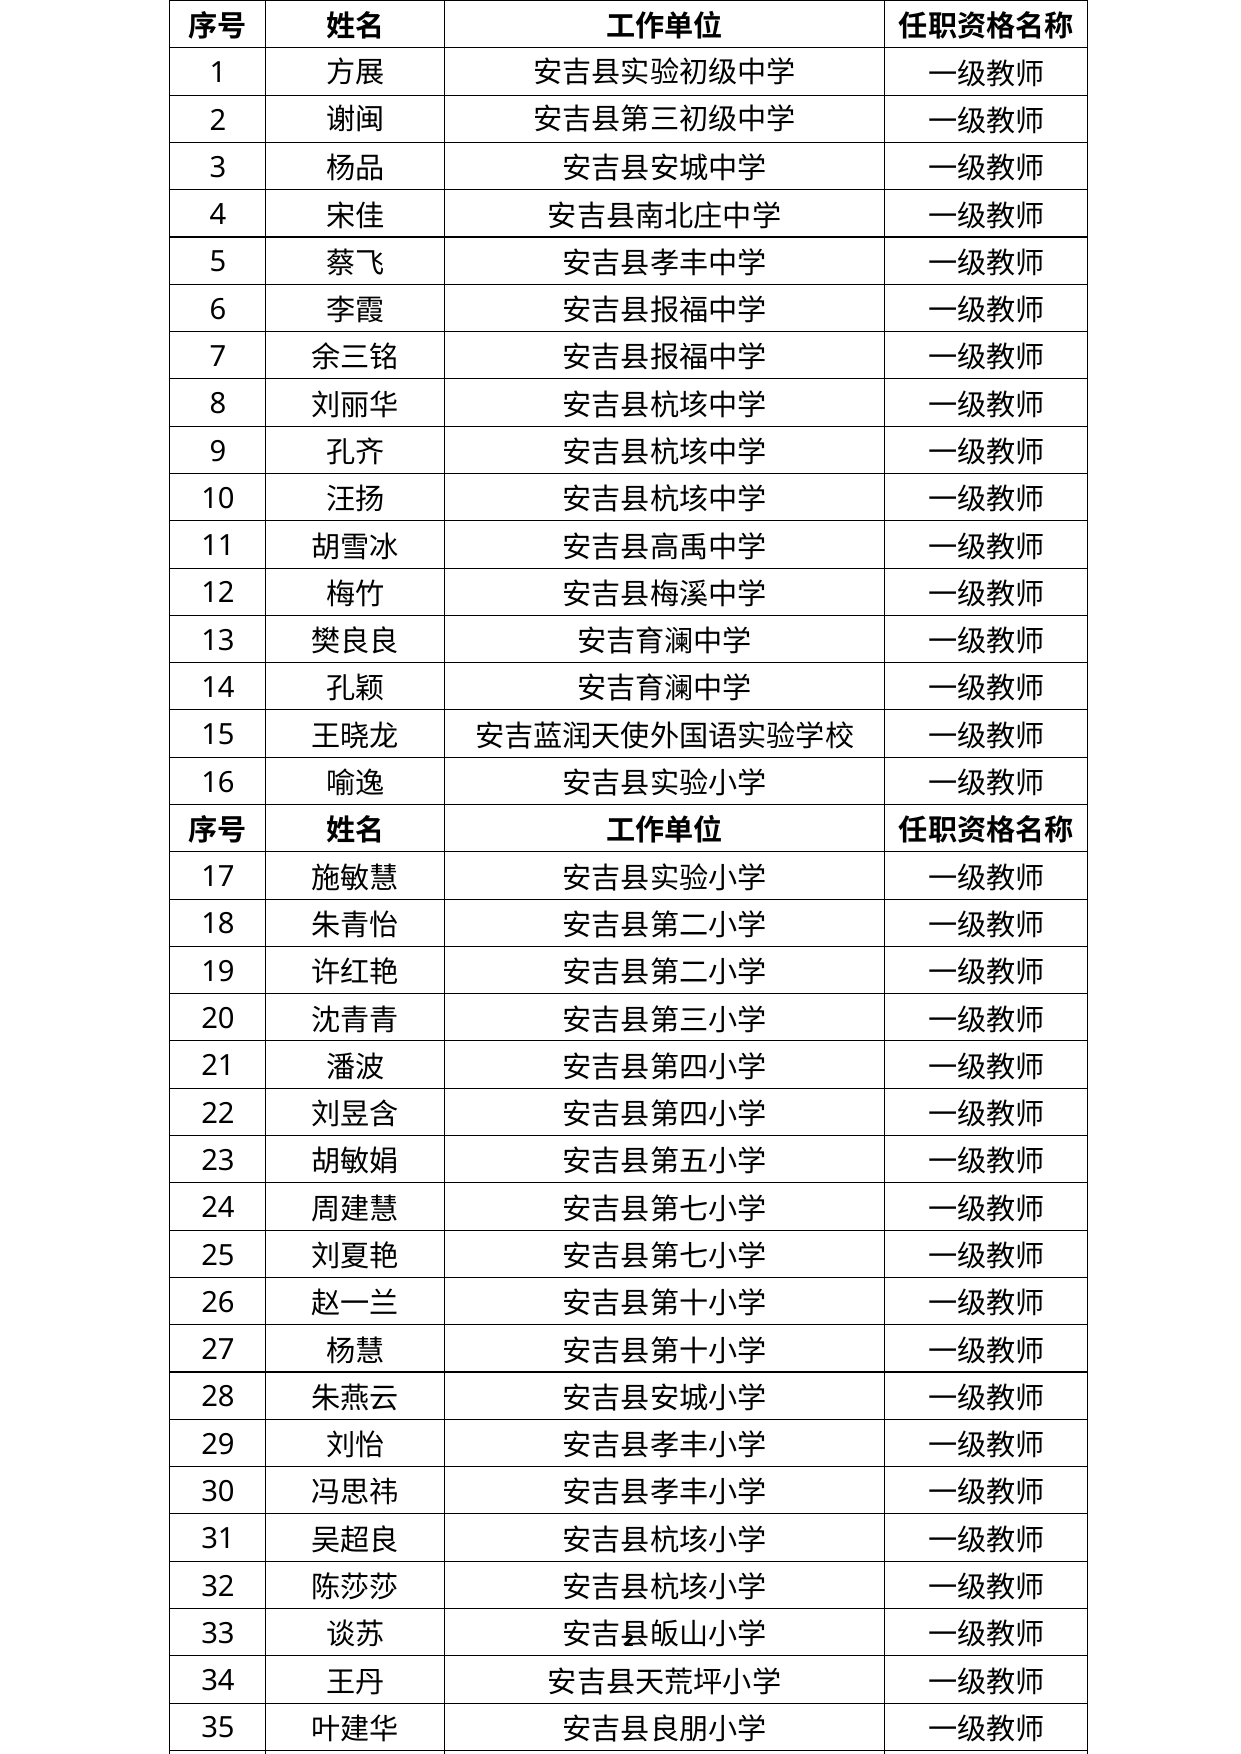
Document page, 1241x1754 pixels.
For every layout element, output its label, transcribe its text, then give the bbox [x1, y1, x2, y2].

table_cell 孔齐 [266, 427, 444, 473]
table_cell 一级教师 [885, 1467, 1087, 1513]
table_cell 16 [170, 758, 265, 804]
table_cell 6 [170, 285, 265, 331]
table_cell 34 [170, 1656, 265, 1702]
table_cell 安吉县第七小学 [445, 1231, 884, 1277]
table_cell 一级教师 [885, 852, 1087, 898]
table_cell 21 [170, 1041, 265, 1088]
table_cell 14 [170, 663, 265, 709]
table_cell 安吉县杭垓中学 [445, 379, 884, 426]
table_cell 刘丽华 [266, 379, 444, 426]
table_header 工作单位 [445, 1, 884, 47]
table_cell 一级教师 [885, 1562, 1087, 1608]
table_cell 朱青怡 [266, 900, 444, 946]
table_cell 一级教师 [885, 238, 1087, 284]
table_cell 方展 [266, 48, 444, 94]
table_cell 一级教师 [885, 285, 1087, 331]
table_cell 任职资格名称 [885, 805, 1087, 851]
table_cell 安吉育澜中学 [445, 616, 884, 662]
table_cell 安吉县第二小学 [445, 947, 884, 993]
table_cell 安吉县报福中学 [445, 285, 884, 331]
table_cell 汪扬 [266, 474, 444, 520]
table_cell 一级教师 [885, 1420, 1087, 1466]
table_cell 宋佳 [266, 190, 444, 236]
table_cell 谢闽 [266, 96, 444, 142]
table_cell 10 [170, 474, 265, 520]
table_cell 安吉县孝丰中学 [445, 238, 884, 284]
table_cell 安吉县第四小学 [445, 1089, 884, 1135]
table_cell 一级教师 [885, 1325, 1087, 1371]
table_cell 安吉县第十小学 [445, 1325, 884, 1371]
table_cell 吴超良 [266, 1514, 444, 1561]
table_cell 陈莎莎 [266, 1562, 444, 1608]
table_cell 安吉县第四小学 [445, 1041, 884, 1088]
table_cell 杨品 [266, 143, 444, 189]
table_cell 王丹 [266, 1656, 444, 1702]
table_cell 安吉县实验小学 [445, 758, 884, 804]
table_cell 叶建华 [266, 1704, 444, 1750]
table_cell 24 [170, 1183, 265, 1229]
table_cell 序号 [170, 805, 265, 851]
table_cell 喻逸 [266, 758, 444, 804]
table_cell 17 [170, 852, 265, 898]
table_cell 安吉县安城小学 [445, 1373, 884, 1419]
table_cell 31 [170, 1514, 265, 1561]
table_cell 许红艳 [266, 947, 444, 993]
table_cell 安吉育澜中学 [445, 663, 884, 709]
table_cell 一级教师 [885, 758, 1087, 804]
table_cell 安吉县杭垓小学 [445, 1514, 884, 1561]
table_cell 王晓龙 [266, 710, 444, 757]
table_cell 余三铭 [266, 332, 444, 378]
table_cell 一级教师 [885, 1183, 1087, 1229]
table_cell 谈苏 [266, 1609, 444, 1655]
table_cell 一级教师 [885, 616, 1087, 662]
table_cell 安吉县皈山小学 [445, 1609, 884, 1655]
table_cell 一级教师 [885, 1041, 1087, 1088]
table_cell 25 [170, 1231, 265, 1277]
table_cell 蔡飞 [266, 238, 444, 284]
table_cell 30 [170, 1467, 265, 1513]
table_cell 一级教师 [885, 48, 1087, 94]
table_cell 安吉县报福中学 [445, 332, 884, 378]
table_cell 一级教师 [885, 1136, 1087, 1182]
table_cell 周建慧 [266, 1183, 444, 1229]
table_cell 一级教师 [885, 379, 1087, 426]
table_cell 胡敏娟 [266, 1136, 444, 1182]
table_cell 安吉县高禹中学 [445, 521, 884, 567]
table_cell 19 [170, 947, 265, 993]
table_cell 一级教师 [885, 1704, 1087, 1750]
table_cell 一级教师 [885, 663, 1087, 709]
table_cell 刘夏艳 [266, 1231, 444, 1277]
table_cell 安吉蓝润天使外国语实验学校 [445, 710, 884, 757]
table_cell 刘昱含 [266, 1089, 444, 1135]
table_cell 安吉县安城中学 [445, 143, 884, 189]
table_cell 安吉县杭垓中学 [445, 474, 884, 520]
table_cell 刘怡 [266, 1420, 444, 1466]
table_cell 安吉县孝丰小学 [445, 1420, 884, 1466]
table_cell 12 [170, 569, 265, 615]
table_cell 胡雪冰 [266, 521, 444, 567]
table_cell 朱燕云 [266, 1373, 444, 1419]
table_cell 8 [170, 379, 265, 426]
table_cell 5 [170, 238, 265, 284]
table_cell 安吉县第二小学 [445, 900, 884, 946]
table_cell 安吉县梅溪中学 [445, 569, 884, 615]
table_cell 李霞 [266, 285, 444, 331]
table_cell 安吉县孝丰小学 [445, 1467, 884, 1513]
table_cell 安吉县杭垓中学 [445, 427, 884, 473]
table_cell 一级教师 [885, 427, 1087, 473]
table_cell 一级教师 [885, 96, 1087, 142]
table_cell 33 [170, 1609, 265, 1655]
table_cell 一级教师 [885, 190, 1087, 236]
table_cell 沈青青 [266, 994, 444, 1040]
table_cell 2 [170, 96, 265, 142]
table_cell 冯思祎 [266, 1467, 444, 1513]
table_cell 安吉县杭垓小学 [445, 1562, 884, 1608]
table_cell 安吉县实验初级中学 [445, 48, 884, 94]
table_cell 樊良良 [266, 616, 444, 662]
table_cell 孔颖 [266, 663, 444, 709]
table_cell 安吉县第七小学 [445, 1183, 884, 1229]
table_cell 安吉县第十小学 [445, 1278, 884, 1324]
table_cell 23 [170, 1136, 265, 1182]
table_cell 3 [170, 143, 265, 189]
table_cell 一级教师 [885, 1514, 1087, 1561]
table_cell 13 [170, 616, 265, 662]
table_cell 姓名 [266, 805, 444, 851]
table_cell 一级教师 [885, 947, 1087, 993]
table_cell 一级教师 [885, 474, 1087, 520]
table_cell 一级教师 [885, 521, 1087, 567]
table_cell 26 [170, 1278, 265, 1324]
table_cell 一级教师 [885, 994, 1087, 1040]
table_cell 赵一兰 [266, 1278, 444, 1324]
table_header 姓名 [266, 1, 444, 47]
table_cell 20 [170, 994, 265, 1040]
table_cell 安吉县良朋小学 [445, 1704, 884, 1750]
table_cell 工作单位 [445, 805, 884, 851]
table_cell 11 [170, 521, 265, 567]
table_cell 梅竹 [266, 569, 444, 615]
table_cell 35 [170, 1704, 265, 1750]
table_cell 安吉县实验小学 [445, 852, 884, 898]
table_cell 18 [170, 900, 265, 946]
table_cell 一级教师 [885, 1609, 1087, 1655]
table_cell 杨慧 [266, 1325, 444, 1371]
table_cell 安吉县天荒坪小学 [445, 1656, 884, 1702]
table_cell 28 [170, 1373, 265, 1419]
table_cell 安吉县第三小学 [445, 994, 884, 1040]
table_cell 32 [170, 1562, 265, 1608]
table_cell 一级教师 [885, 710, 1087, 757]
table_cell 一级教师 [885, 143, 1087, 189]
table_cell 7 [170, 332, 265, 378]
table_cell 一级教师 [885, 1373, 1087, 1419]
table_header 任职资格名称 [885, 1, 1087, 47]
table_cell 一级教师 [885, 1089, 1087, 1135]
table_cell 安吉县南北庄中学 [445, 190, 884, 236]
table_cell 27 [170, 1325, 265, 1371]
table_header 序号 [170, 1, 265, 47]
table_cell 安吉县第三初级中学 [445, 96, 884, 142]
table_cell 安吉县第五小学 [445, 1136, 884, 1182]
table_cell 9 [170, 427, 265, 473]
table_cell 15 [170, 710, 265, 757]
table_cell 一级教师 [885, 1656, 1087, 1702]
table_cell 一级教师 [885, 900, 1087, 946]
table_cell 一级教师 [885, 1231, 1087, 1277]
table_cell 潘波 [266, 1041, 444, 1088]
table_cell 一级教师 [885, 1278, 1087, 1324]
table_cell 29 [170, 1420, 265, 1466]
table_cell 一级教师 [885, 569, 1087, 615]
table_cell 4 [170, 190, 265, 236]
table_cell 施敏慧 [266, 852, 444, 898]
table_cell 22 [170, 1089, 265, 1135]
table_cell 一级教师 [885, 332, 1087, 378]
table_cell 1 [170, 48, 265, 94]
